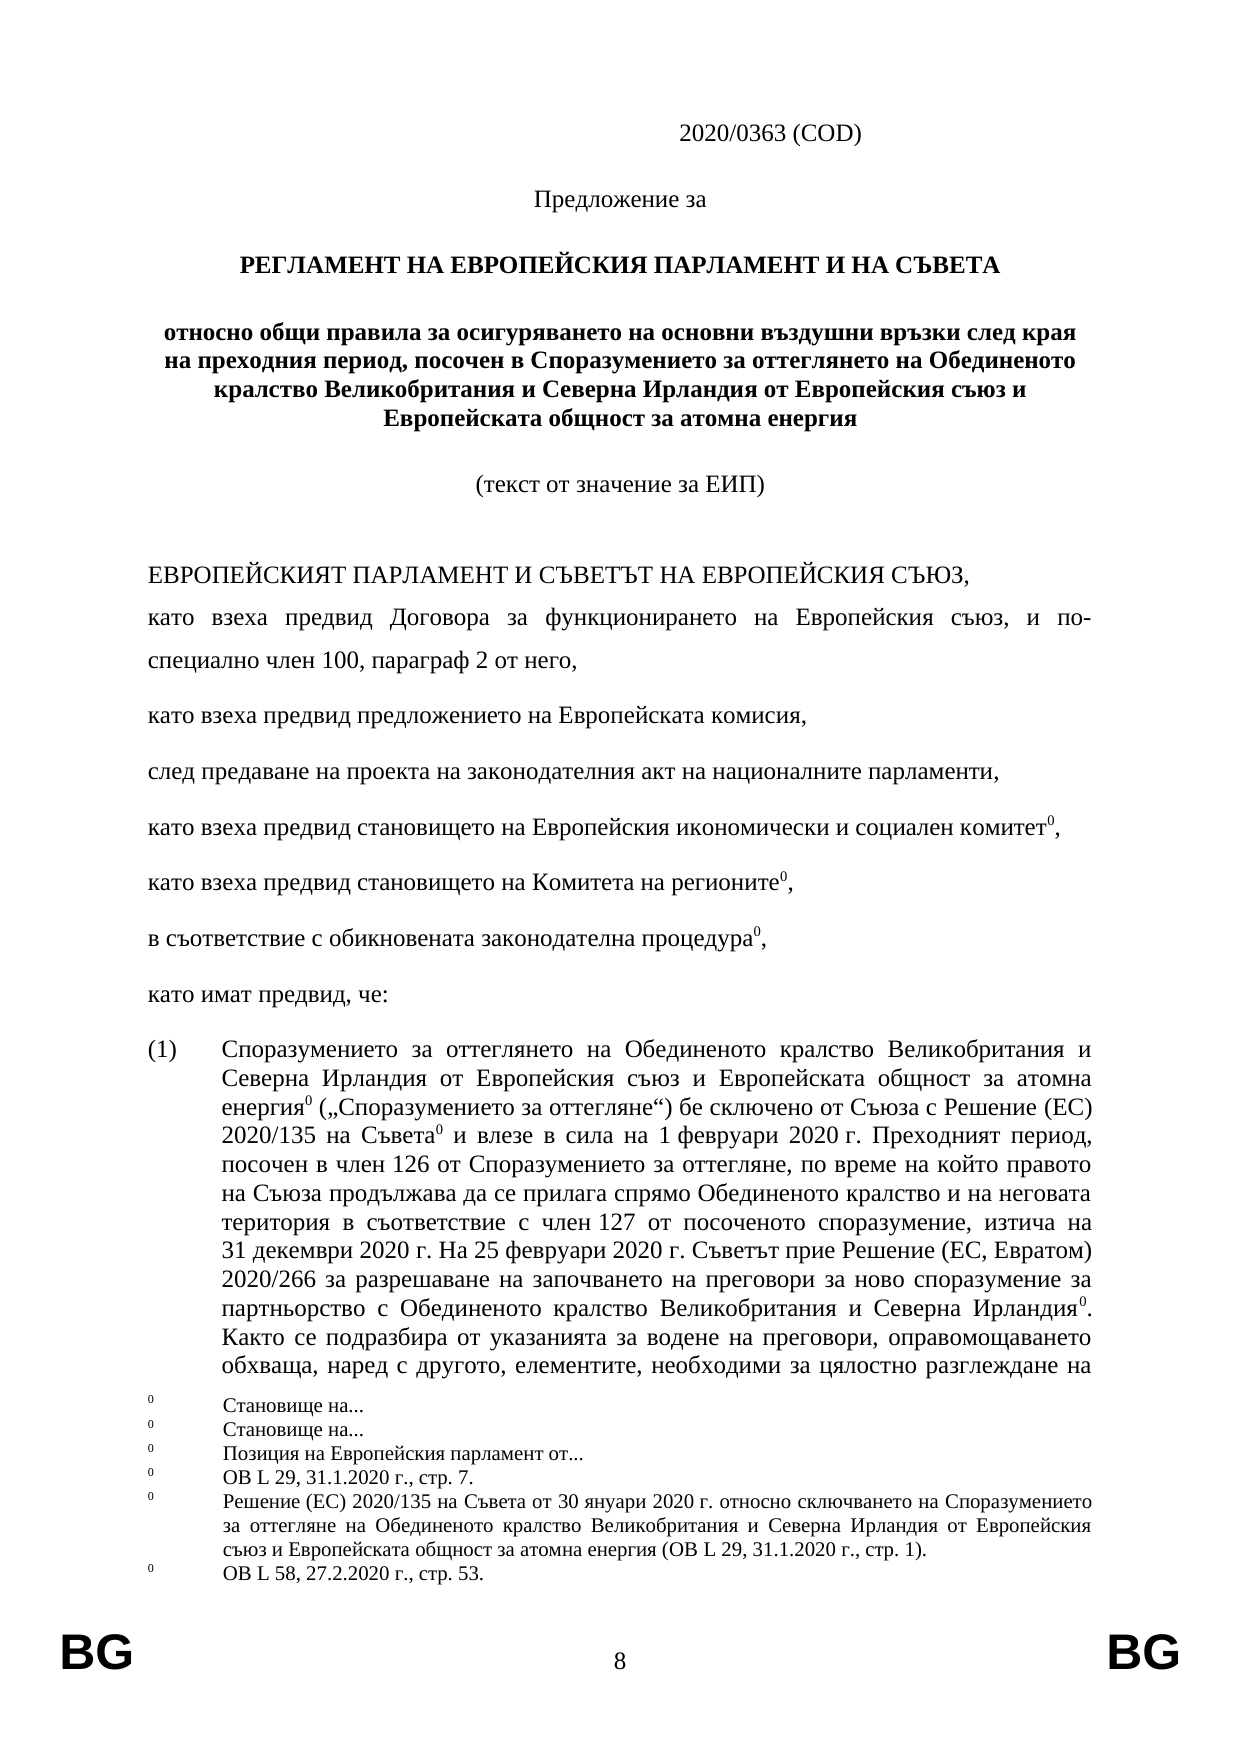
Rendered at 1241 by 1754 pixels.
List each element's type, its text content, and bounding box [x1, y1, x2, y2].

text след предаване на проекта на законодателния акт на националните парламенти, [148, 756, 1093, 785]
text РЕГЛАМЕНТ НА ЕВРОПЕЙСКИЯ ПАРЛАМЕНТ И НА СЪВЕТА [148, 251, 1093, 279]
text 2020/0363 (COD) [679, 118, 1093, 147]
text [148, 1034, 1093, 1379]
text като взеха предвид становището на Комитета на регионите, [148, 867, 1093, 896]
text като имат предвид, че: [148, 979, 1093, 1007]
text относно общи правила за осигуряването на основни въздушни връзки след края на преходния период, посочен в Споразумението за оттеглянето на Обединеното кралство Великобритания и Северна Ирландия от Европейския съюз и Европейската общност за атомна енергия [148, 317, 1093, 432]
text като взеха предвид предложението на Европейската комисия, [148, 701, 1093, 729]
text ЕВРОПЕЙСКИЯТ ПАРЛАМЕНТ И СЪВЕТЪТ НА ЕВРОПEЙСКИЯ СЪЮЗ, [148, 561, 1093, 589]
text (текст от значение за ЕИП) [148, 469, 1093, 498]
text Предложение за [148, 184, 1093, 213]
text като взеха предвид Договора за функционирането на Европейския съюз, и по-специално член 100, параграф 2 от него, [148, 602, 1093, 674]
text в съответствие с обикновената законодателна процедура, [148, 923, 1093, 952]
text като взеха предвид становището на Европейския икономически и социален комитет, [148, 812, 1093, 841]
